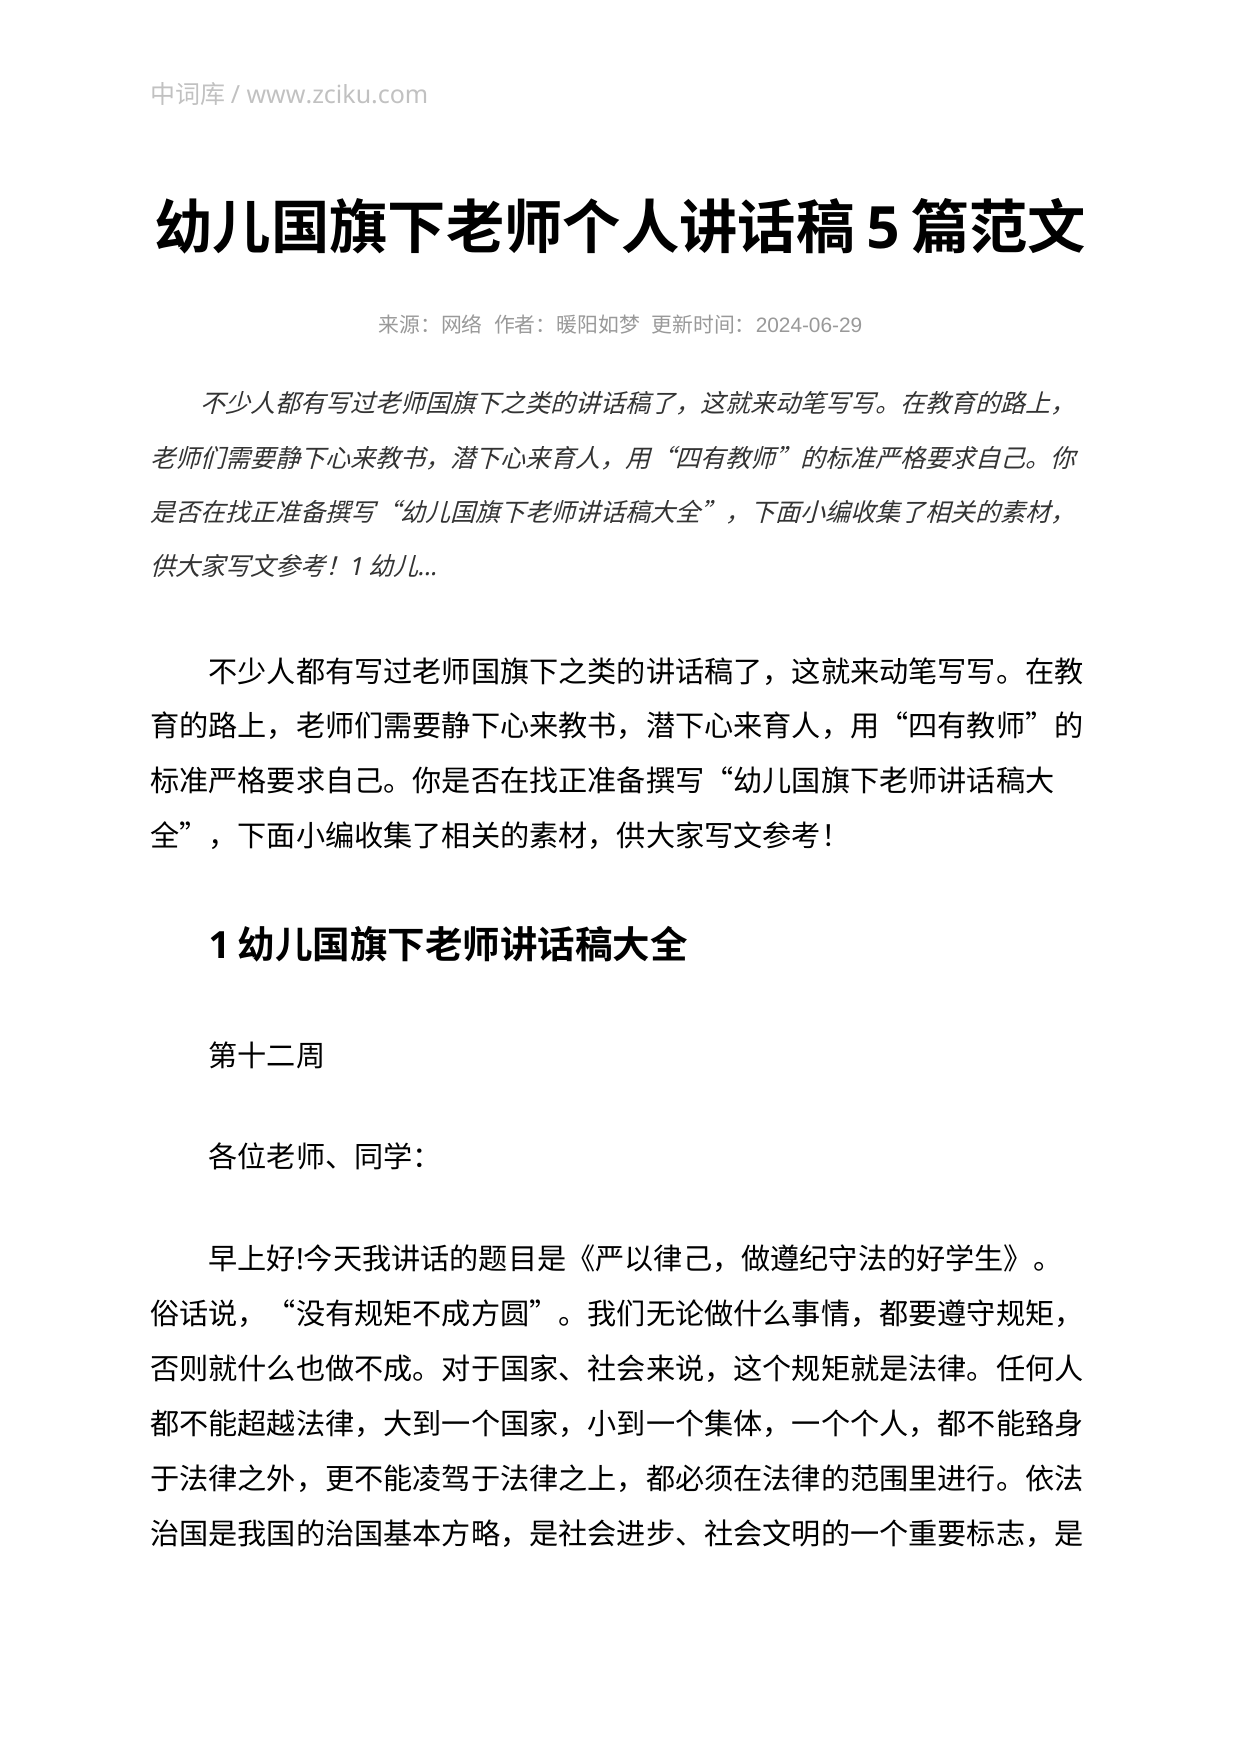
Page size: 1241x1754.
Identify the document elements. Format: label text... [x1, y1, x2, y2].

text 第十二周 [150, 1032, 1090, 1074]
text 来源：网络 作者：暖阳如梦 更新时间：2024-06-29 [150, 313, 1090, 337]
text 1幼儿国旗下老师讲话稿大全 [150, 914, 1090, 969]
text 各位老师、同学： [150, 1134, 1090, 1176]
subtitle 幼儿国旗下老师个人讲话稿5篇范文 [150, 181, 1090, 266]
text 不少人都有写过老师国旗下之类的讲话稿了，这就来动笔写写。在教育的路上，老师们需要静下心来教书，潜下心来育人，用“四有教师”的标准严格要求自己。你是否在找正准备撰写“幼儿国旗下老师讲话稿大全”，下面小编收集了相关的素材，供大家写文参考！ [150, 648, 1090, 855]
text 不少人都有写过老师国旗下之类的讲话稿了，这就来动笔写写。在教育的路上，老师们需要静下心来教书，潜下心来育人，用“四有教师”的标准严格要求自己。你是否在找正准备撰写“幼儿国旗下老师讲话稿大全”，下面小编收集了相关的素材，供大家写文参考！1幼儿... [150, 384, 1090, 583]
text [150, 1236, 1090, 1553]
